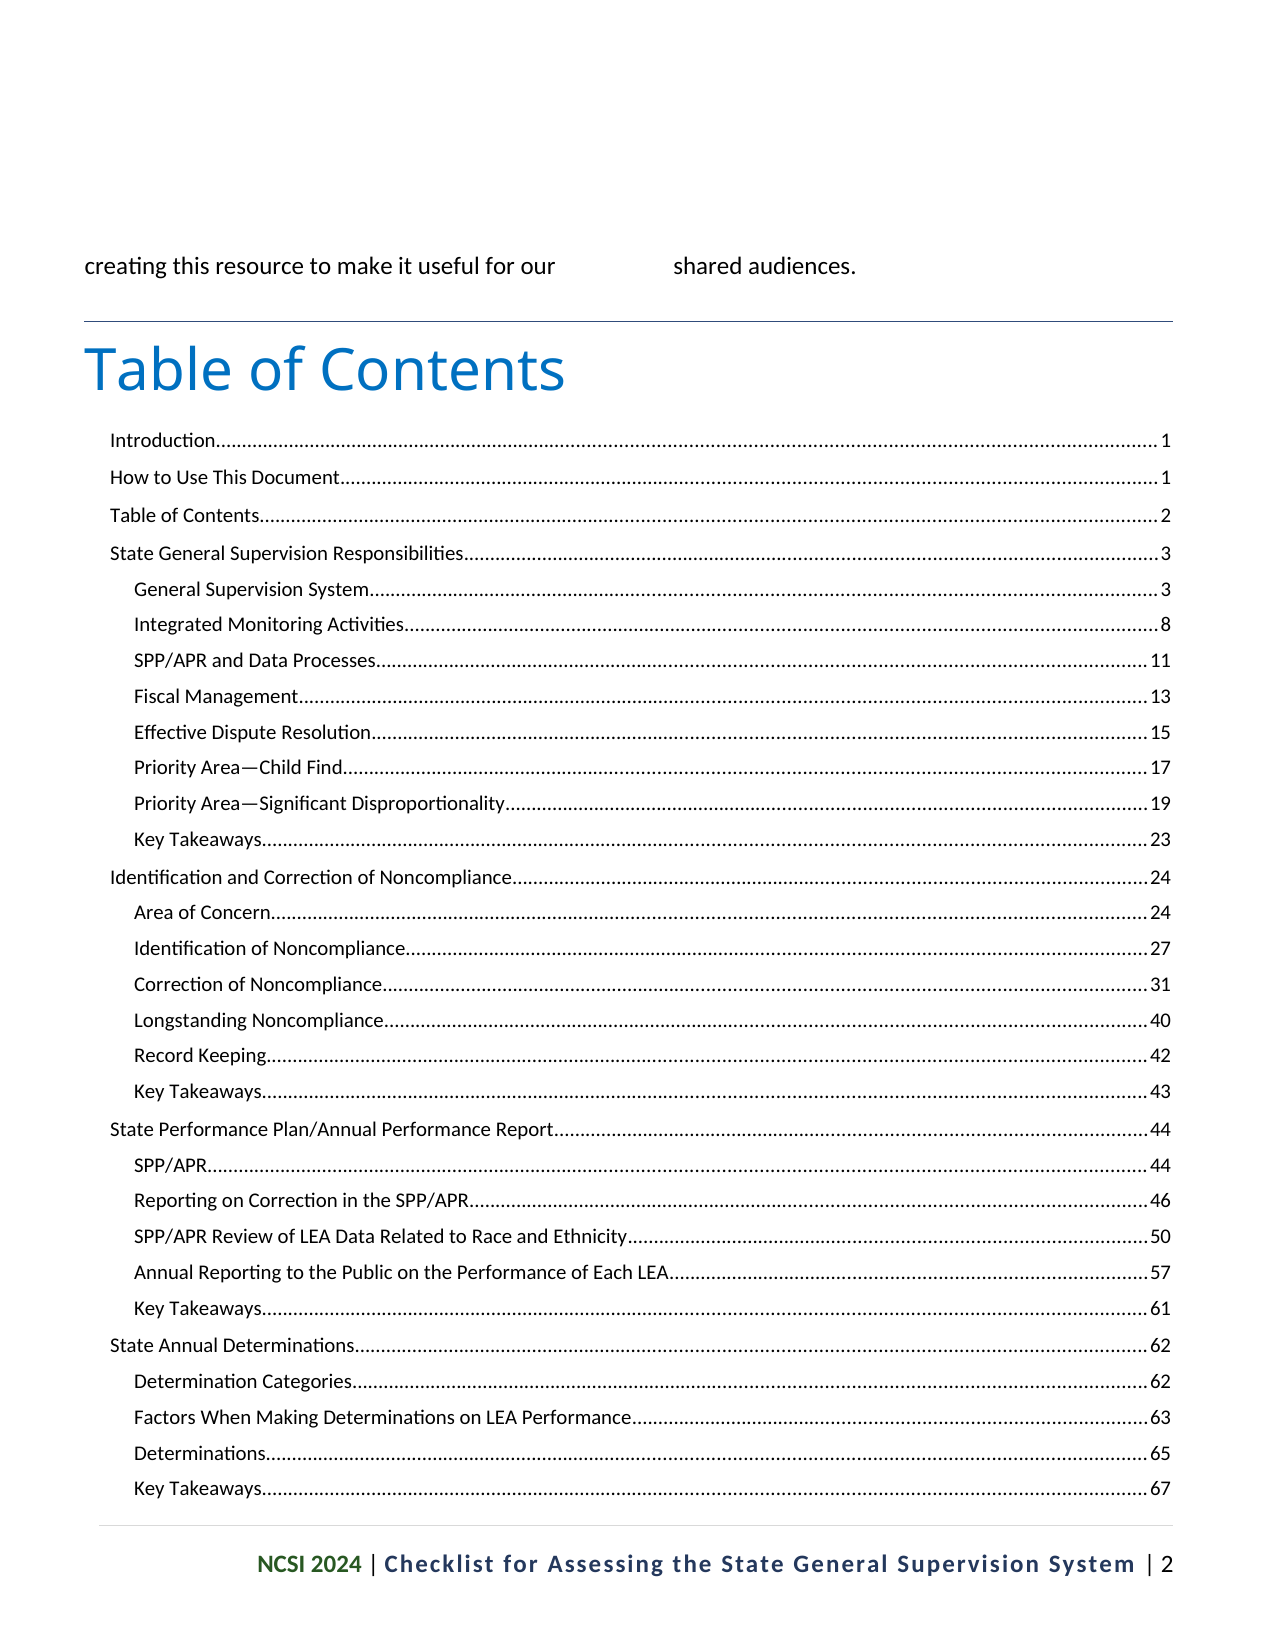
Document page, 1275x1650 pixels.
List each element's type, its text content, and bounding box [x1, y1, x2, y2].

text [673, 250, 1173, 281]
